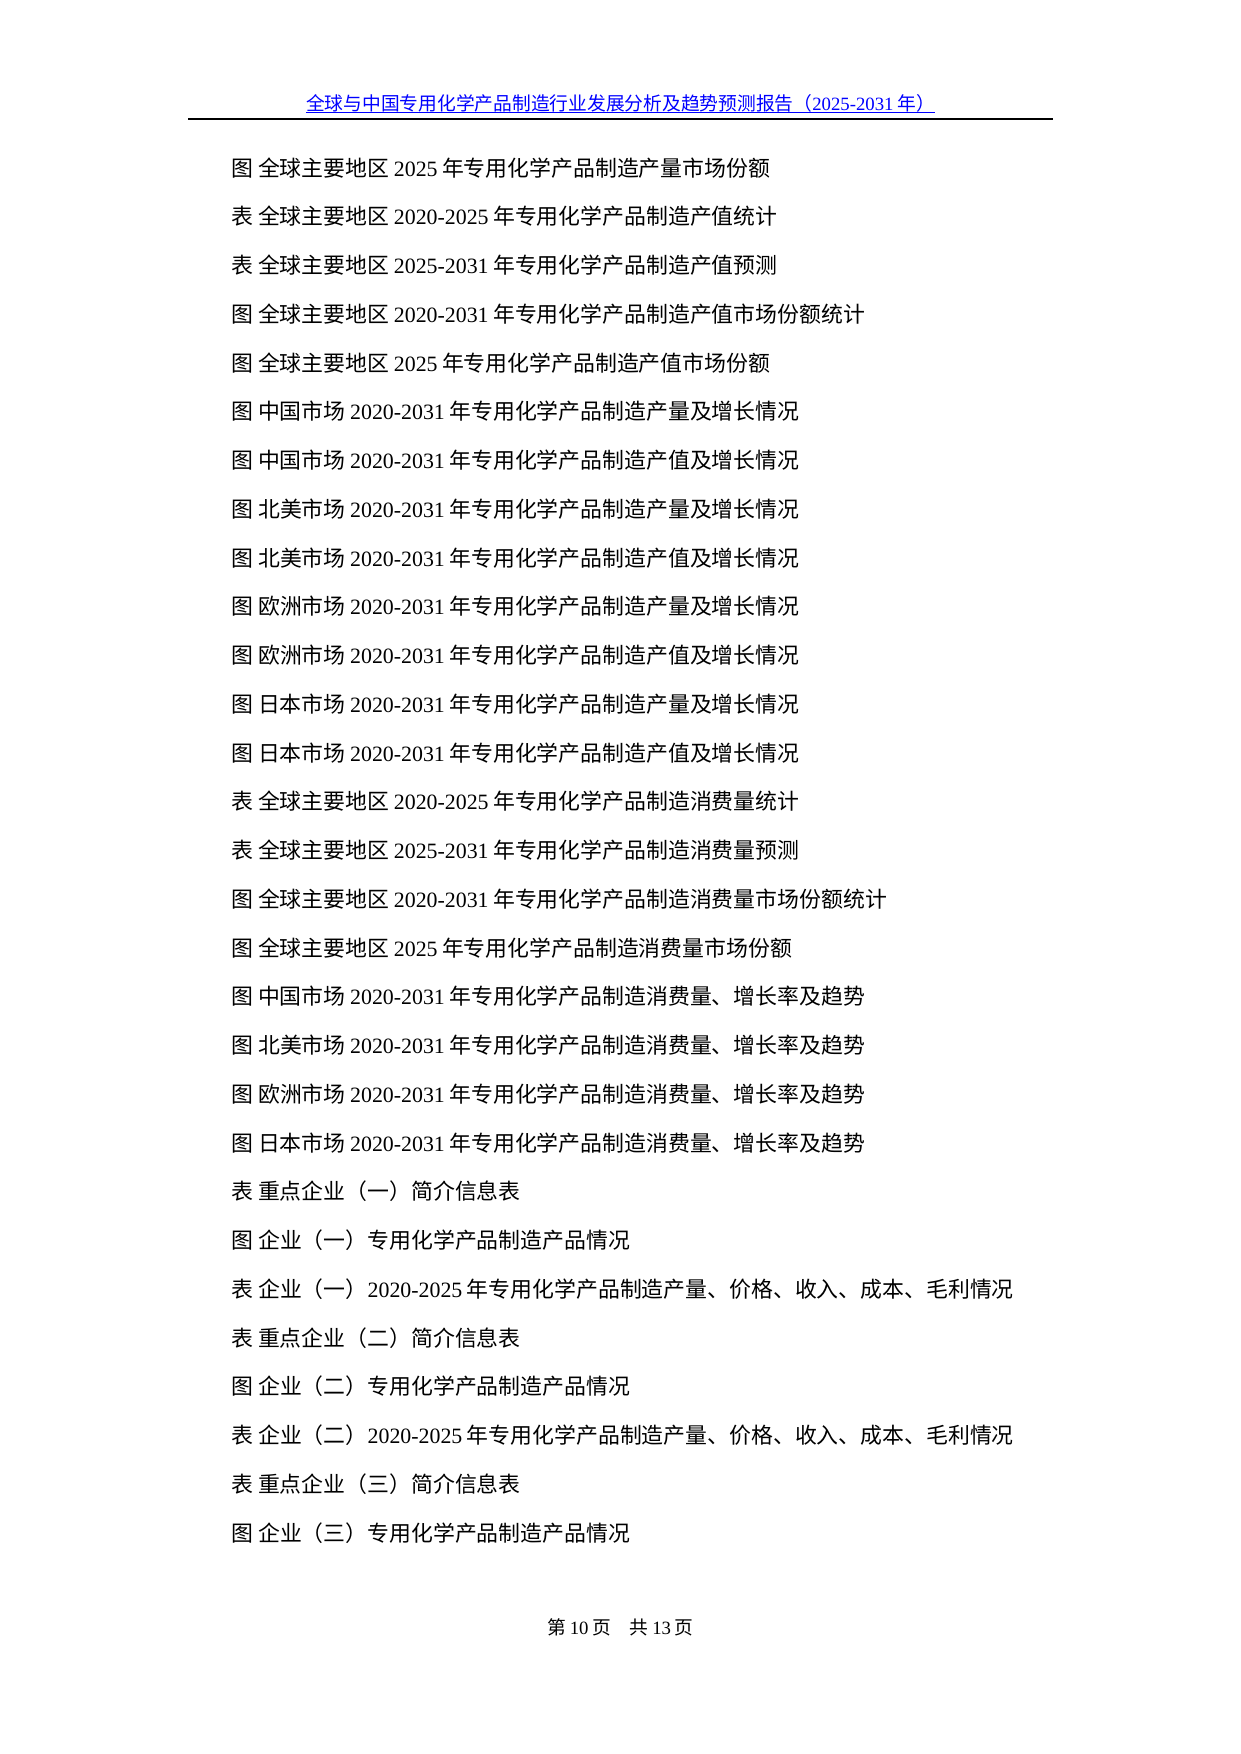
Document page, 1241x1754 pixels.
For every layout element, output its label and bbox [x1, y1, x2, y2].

text [187, 150, 1053, 1548]
